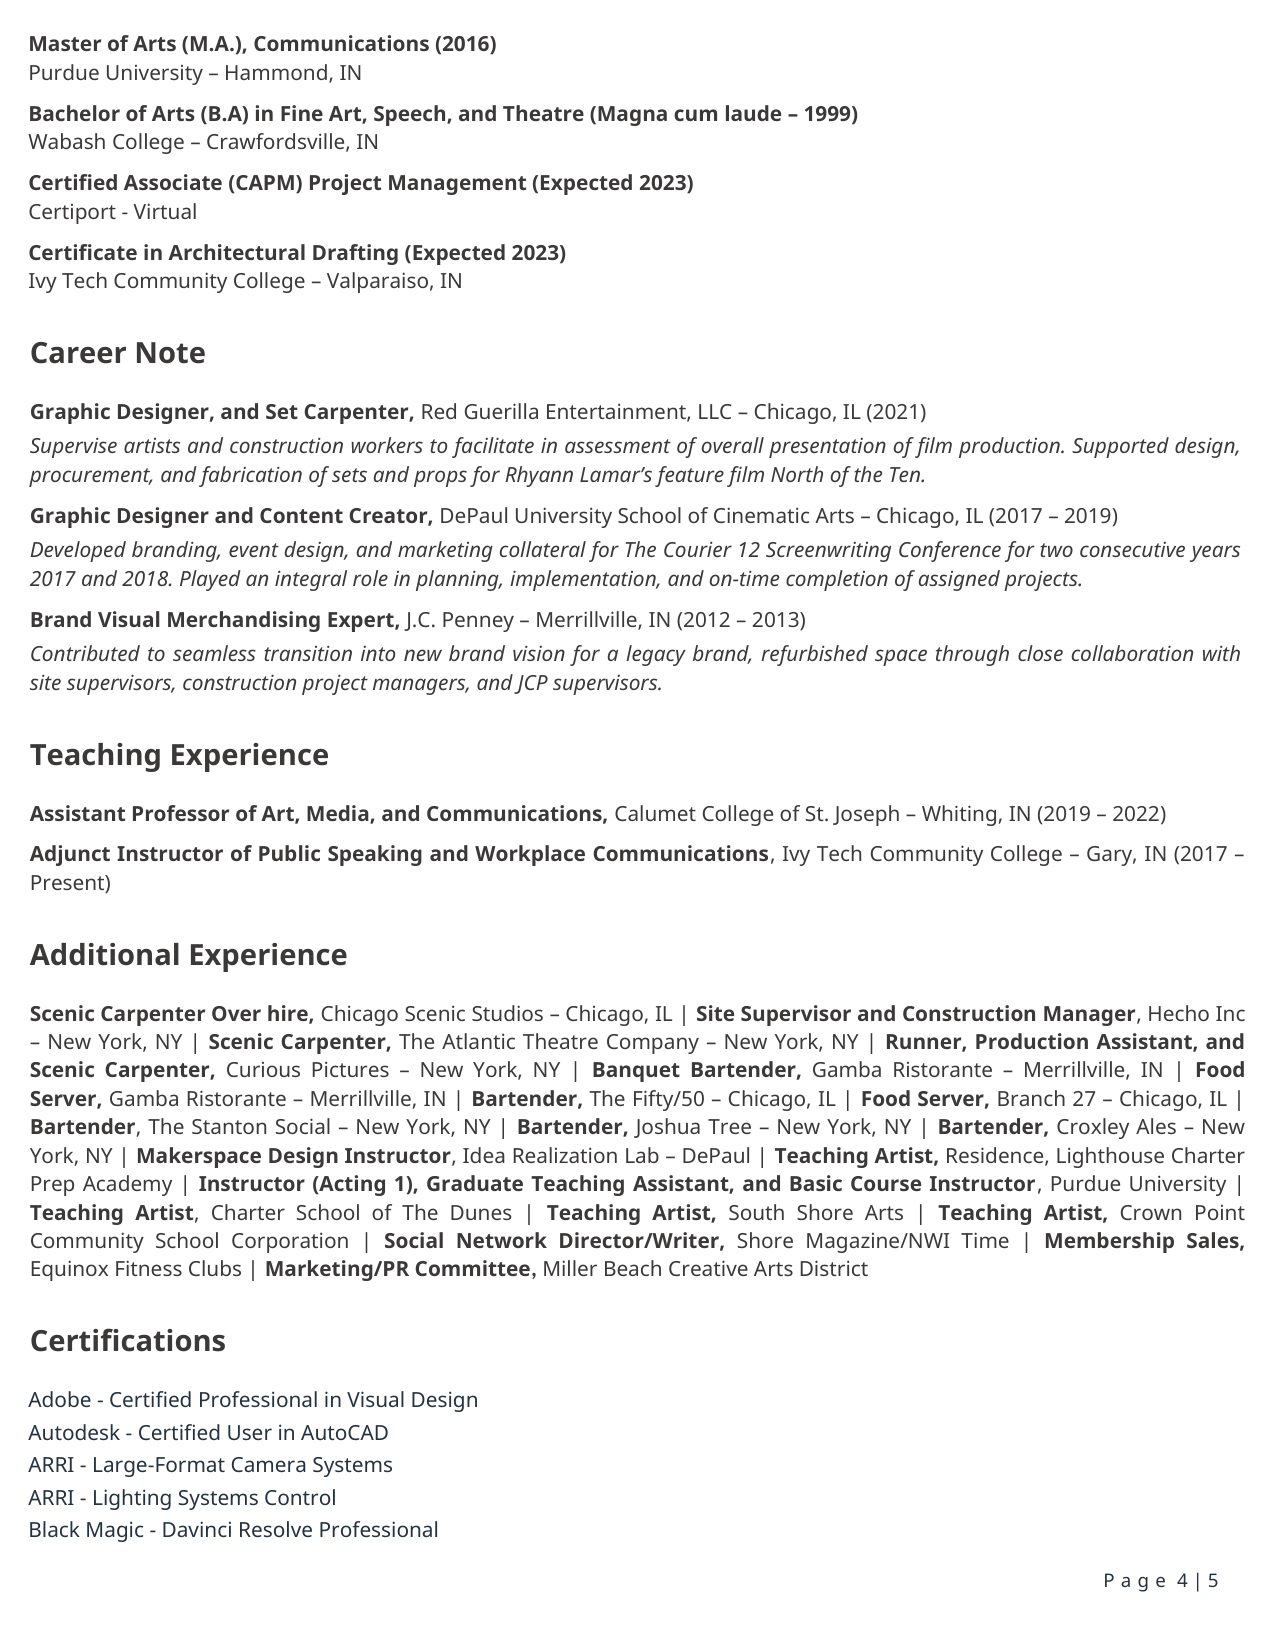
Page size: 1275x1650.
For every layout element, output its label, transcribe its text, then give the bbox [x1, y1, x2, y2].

text Developed branding, event design, and marketing collateral for The Courier 12 Screenwriting Conference for two consecutive years 2017 and 2018. Played an integral role in planning, implementation, and on-time completion of assigned projects. [29, 536, 1245, 592]
text Scenic Carpenter Over hire, Chicago Scenic Studios – Chicago, IL | Site Supervisor and Construction Manager, Hecho Inc – New York, NY | Scenic Carpenter, The Atlantic Theatre Company – New York, NY | Runner, Production Assistant, and Scenic Carpenter, Curious Pictures – New York, NY | Banquet Bartender, Gamba Ristorante – Merrillville, IN | Food Server, Gamba Ristorante – Merrillville, IN | Bartender, The Fifty/50 – Chicago, IL | Food Server, Branch 27 – Chicago, IL | Bartender, The Stanton Social – New York, NY | Bartender, Joshua Tree – New York, NY | Bartender, Croxley Ales – New York, NY | Makerspace Design Instructor, Idea Realization Lab – DePaul | Teaching Artist, Residence, Lighthouse Charter Prep Academy | Instructor (Acting 1), Graduate Teaching Assistant, and Basic Course Instructor, Purdue University | Teaching Artist, Charter School of The Dunes | Teaching Artist, South Shore Arts | Teaching Artist, Crown Point Community School Corporation | Social Network Director/Writer, Shore Magazine/NWI Time | Membership Sales, Equinox Fitness Clubs | Marketing/PR Committee, Miller Beach Creative Arts District [29, 999, 1245, 1283]
text Adobe - Certified Professional in Visual Design [28, 1385, 1245, 1414]
text Contributed to seamless transition into new brand vision for a legacy brand, refurbished space through close collaboration with site supervisors, construction project managers, and JCP supervisors. [29, 639, 1245, 696]
text Black Magic - Davinci Resolve Professional [28, 1516, 1245, 1544]
text Ivy Tech Community College – Valparaiso, IN [28, 266, 1245, 294]
subtitle Career Note [29, 332, 1245, 372]
text Adjunct Instructor of Public Speaking and Workplace Communications, Ivy Tech Community College – Gary, IN (2017 – Present) [29, 839, 1245, 896]
text Graphic Designer, and Set Carpenter, Red Guerilla Entertainment, LLC – Chicago, IL (2021) [29, 397, 1245, 425]
subtitle Teaching Experience [29, 734, 1245, 774]
text Assistant Professor of Art, Media, and Communications, Calumet College of St. Joseph – Whiting, IN (2019 – 2022) [29, 799, 1245, 827]
text Graphic Designer and Content Creator, DePaul University School of Cinematic Arts – Chicago, IL (2017 – 2019) [29, 501, 1245, 529]
text Wabash College – Crawfordsville, IN [28, 127, 1245, 156]
text Supervise artists and construction workers to facilitate in assessment of overall presentation of film production. Supported design, procurement, and fabrication of sets and props for Rhyann Lamar’s feature film North of the Ten. [29, 431, 1245, 488]
text Purdue University – Hammond, IN [28, 58, 1245, 86]
text ARRI - Lighting Systems Control [28, 1483, 1245, 1511]
text Certiport - Virtual [28, 197, 1245, 225]
text Certified Associate (CAPM) Project Management (Expected 2023) [28, 168, 1245, 197]
text Bachelor of Arts (B.A) in Fine Art, Speech, and Theatre (Magna cum laude – 1999) [28, 99, 1245, 127]
text Brand Visual Merchandising Expert, J.C. Penney – Merrillville, IN (2012 – 2013) [29, 605, 1245, 633]
text Certificate in Architectural Drafting (Expected 2023) [28, 238, 1245, 266]
text Autodesk - Certified User in AutoCAD [28, 1418, 1245, 1446]
text ARRI - Large-Format Camera Systems [28, 1450, 1245, 1479]
subtitle Certifications [29, 1321, 1245, 1360]
text Master of Arts (M.A.), Communications (2016) [28, 29, 1245, 58]
subtitle Additional Experience [29, 934, 1245, 974]
